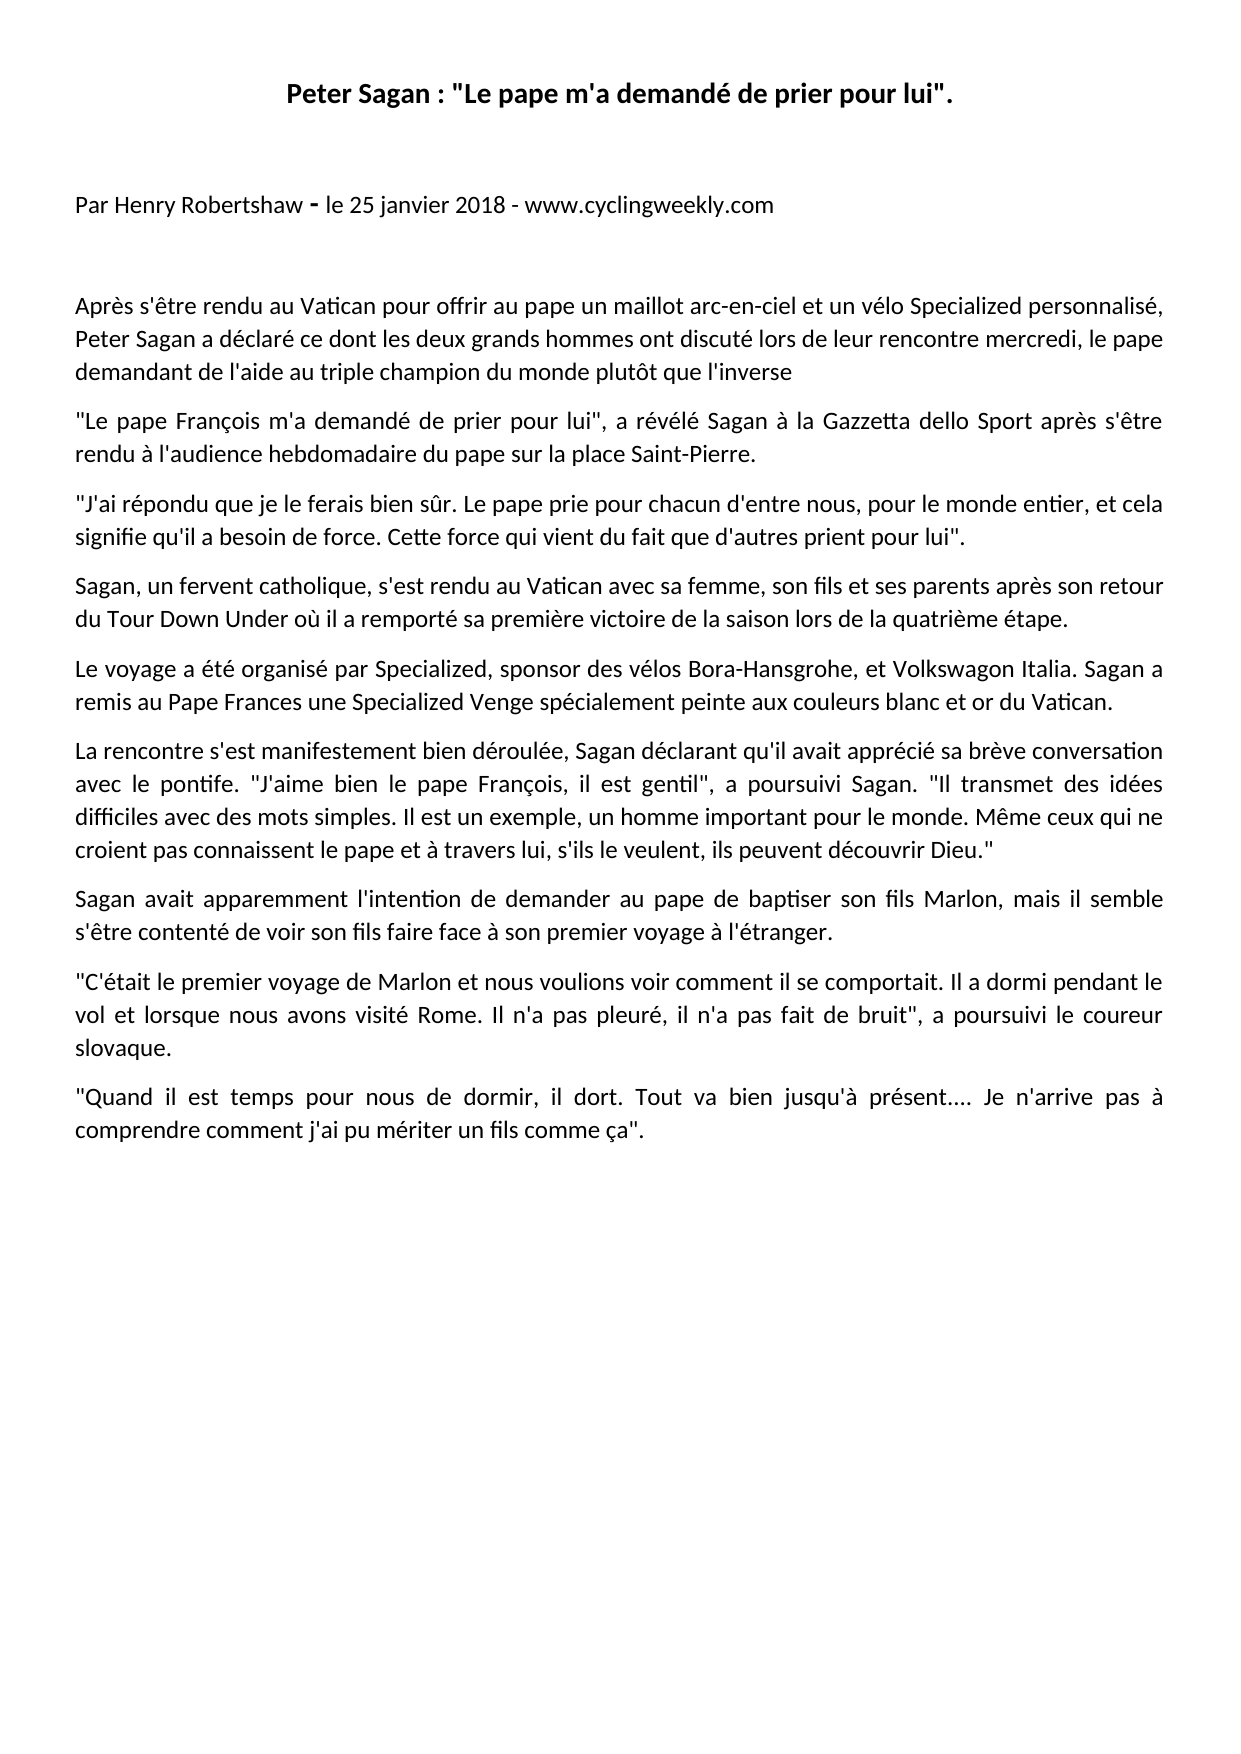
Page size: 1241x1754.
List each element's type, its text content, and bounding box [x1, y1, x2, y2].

text "Quand il est temps pour nous de dormir, il dort. Tout va bien jusqu'à présent.... Je n'arrive pas à comprendre comment j'ai pu mériter un fils comme ça". [75, 1082, 1165, 1145]
text La rencontre s'est manifestement bien déroulée, Sagan déclarant qu'il avait apprécié sa brève conversation avec le pontife. "J'aime bien le pape François, il est gentil", a poursuivi Sagan. "Il transmet des idées difficiles avec des mots simples. Il est un exemple, un homme important pour le monde. Même ceux qui ne croient pas connaissent le pape et à travers lui, s'ils le veulent, ils peuvent découvrir Dieu." [75, 735, 1165, 864]
text Peter Sagan : "Le pape m'a demandé de prier pour lui". [75, 75, 1165, 111]
text "C'était le premier voyage de Marlon et nous voulions voir comment il se comportait. Il a dormi pendant le vol et lorsque nous avons visité Rome. Il n'a pas pleuré, il n'a pas fait de bruit", a poursuivi le coureur slovaque. [75, 966, 1165, 1062]
text Sagan avait apparemment l'intention de demander au pape de baptiser son fils Marlon, mais il semble s'être contenté de voir son fils faire face à son premier voyage à l'étranger. [75, 884, 1165, 947]
text "J'ai répondu que je le ferais bien sûr. Le pape prie pour chacun d'entre nous, pour le monde entier, et cela signifie qu'il a besoin de force. Cette force qui vient du fait que d'autres prient pour lui". [75, 488, 1165, 551]
text Après s'être rendu au Vatican pour offrir au pape un maillot arc-en-ciel et un vélo Specialized personnalisé, Peter Sagan a déclaré ce dont les deux grands hommes ont discuté lors de leur rencontre mercredi, le pape demandant de l'aide au triple champion du monde plutôt que l'inverse [75, 290, 1165, 386]
text Sagan, un fervent catholique, s'est rendu au Vatican avec sa femme, son fils et ses parents après son retour du Tour Down Under où il a remporté sa première victoire de la saison lors de la quatrième étape. [75, 570, 1165, 634]
text Par Henry Robertshaw - le 25 janvier 2018 - www.cyclingweekly.com [75, 185, 1165, 221]
text Le voyage a été organisé par Specialized, sponsor des vélos Bora-Hansgrohe, et Volkswagon Italia. Sagan a remis au Pape Frances une Specialized Venge spécialement peinte aux couleurs blanc et or du Vatican. [75, 653, 1165, 716]
text "Le pape François m'a demandé de prier pour lui", a révélé Sagan à la Gazzetta dello Sport après s'être rendu à l'audience hebdomadaire du pape sur la place Saint-Pierre. [75, 405, 1165, 469]
